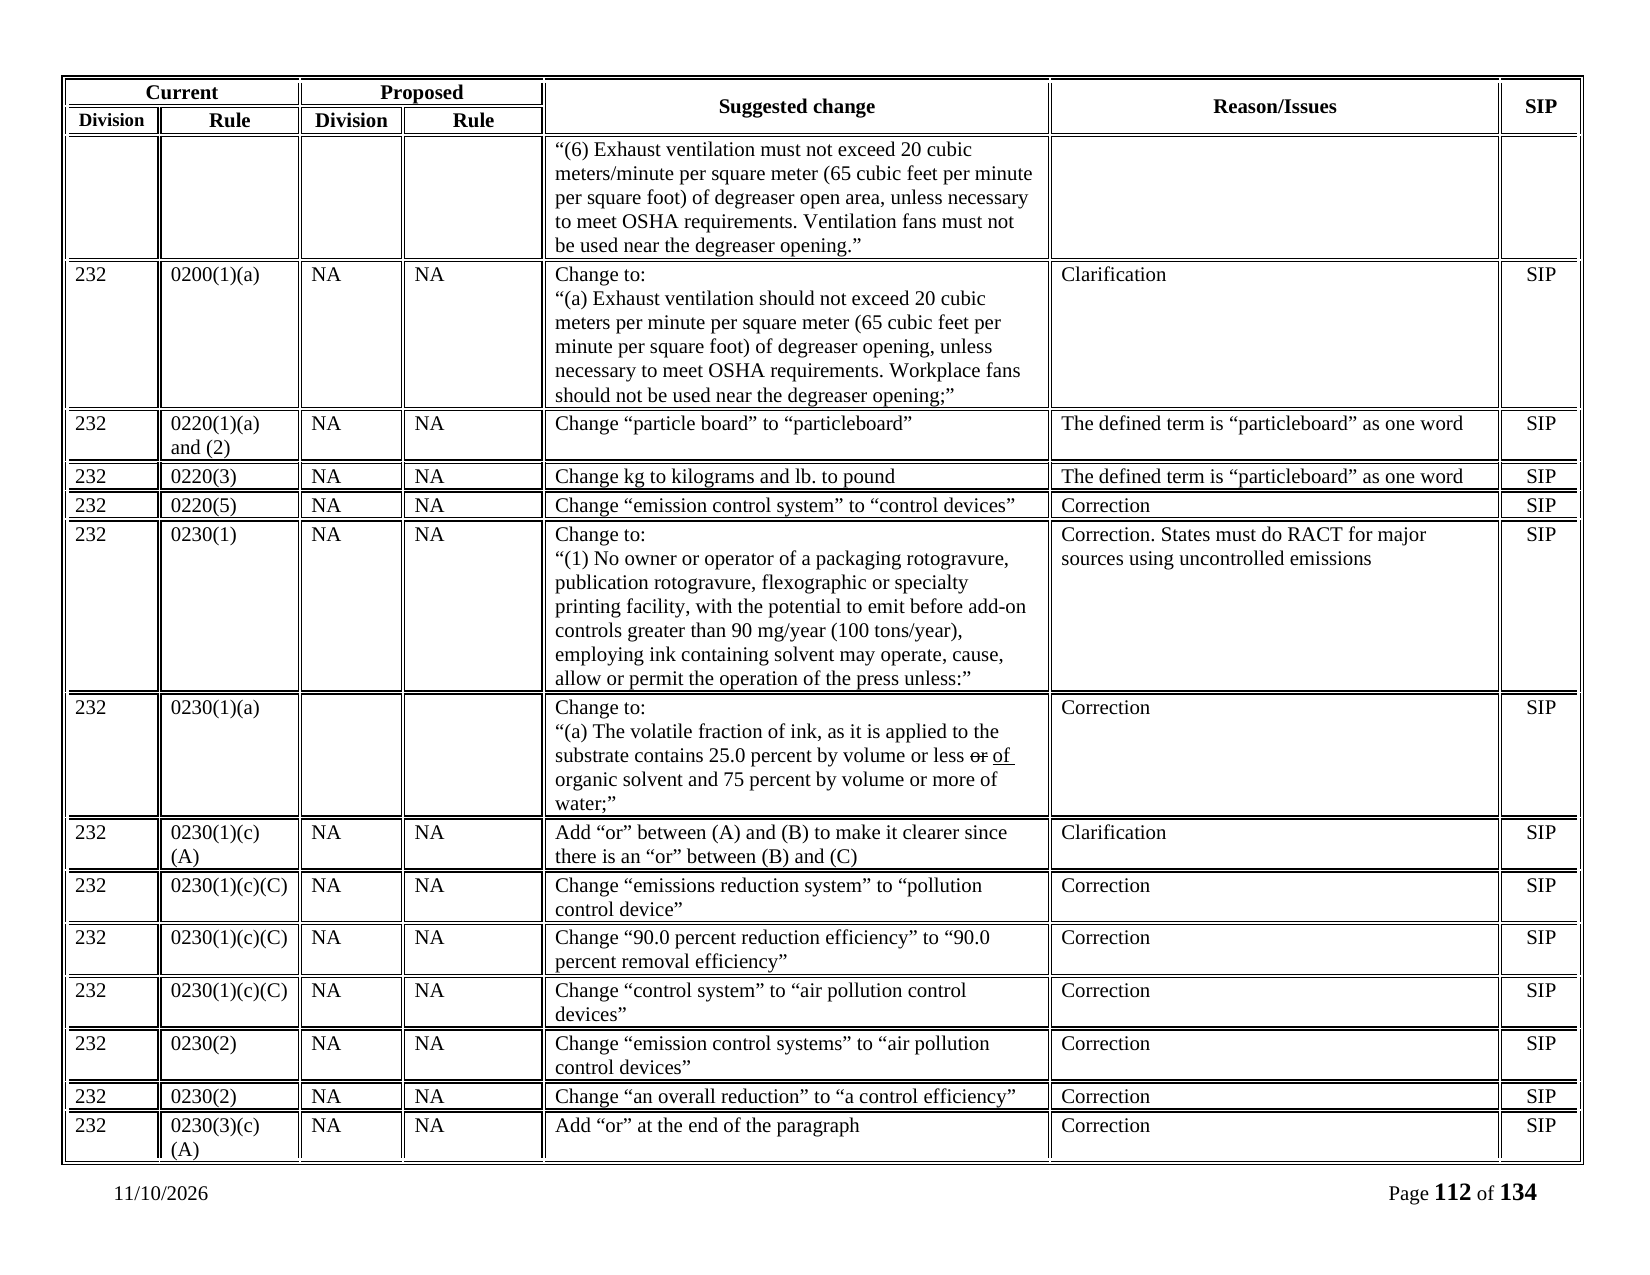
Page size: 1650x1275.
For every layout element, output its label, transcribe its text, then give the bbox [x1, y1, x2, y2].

table_header Reason/Issues [1050, 77, 1500, 132]
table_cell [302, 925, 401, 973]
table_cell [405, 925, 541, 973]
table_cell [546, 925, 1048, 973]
table_header Suggested change [544, 77, 1050, 132]
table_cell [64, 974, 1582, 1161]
table_cell Rule [405, 108, 541, 132]
table_header SIP [1500, 79, 1580, 132]
table_header Proposed [300, 77, 544, 104]
table_cell Division [302, 108, 401, 132]
table_cell Rule [162, 108, 298, 132]
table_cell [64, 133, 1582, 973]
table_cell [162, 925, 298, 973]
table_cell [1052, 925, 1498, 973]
table_header Current [64, 77, 300, 104]
table_cell Division [64, 104, 159, 132]
